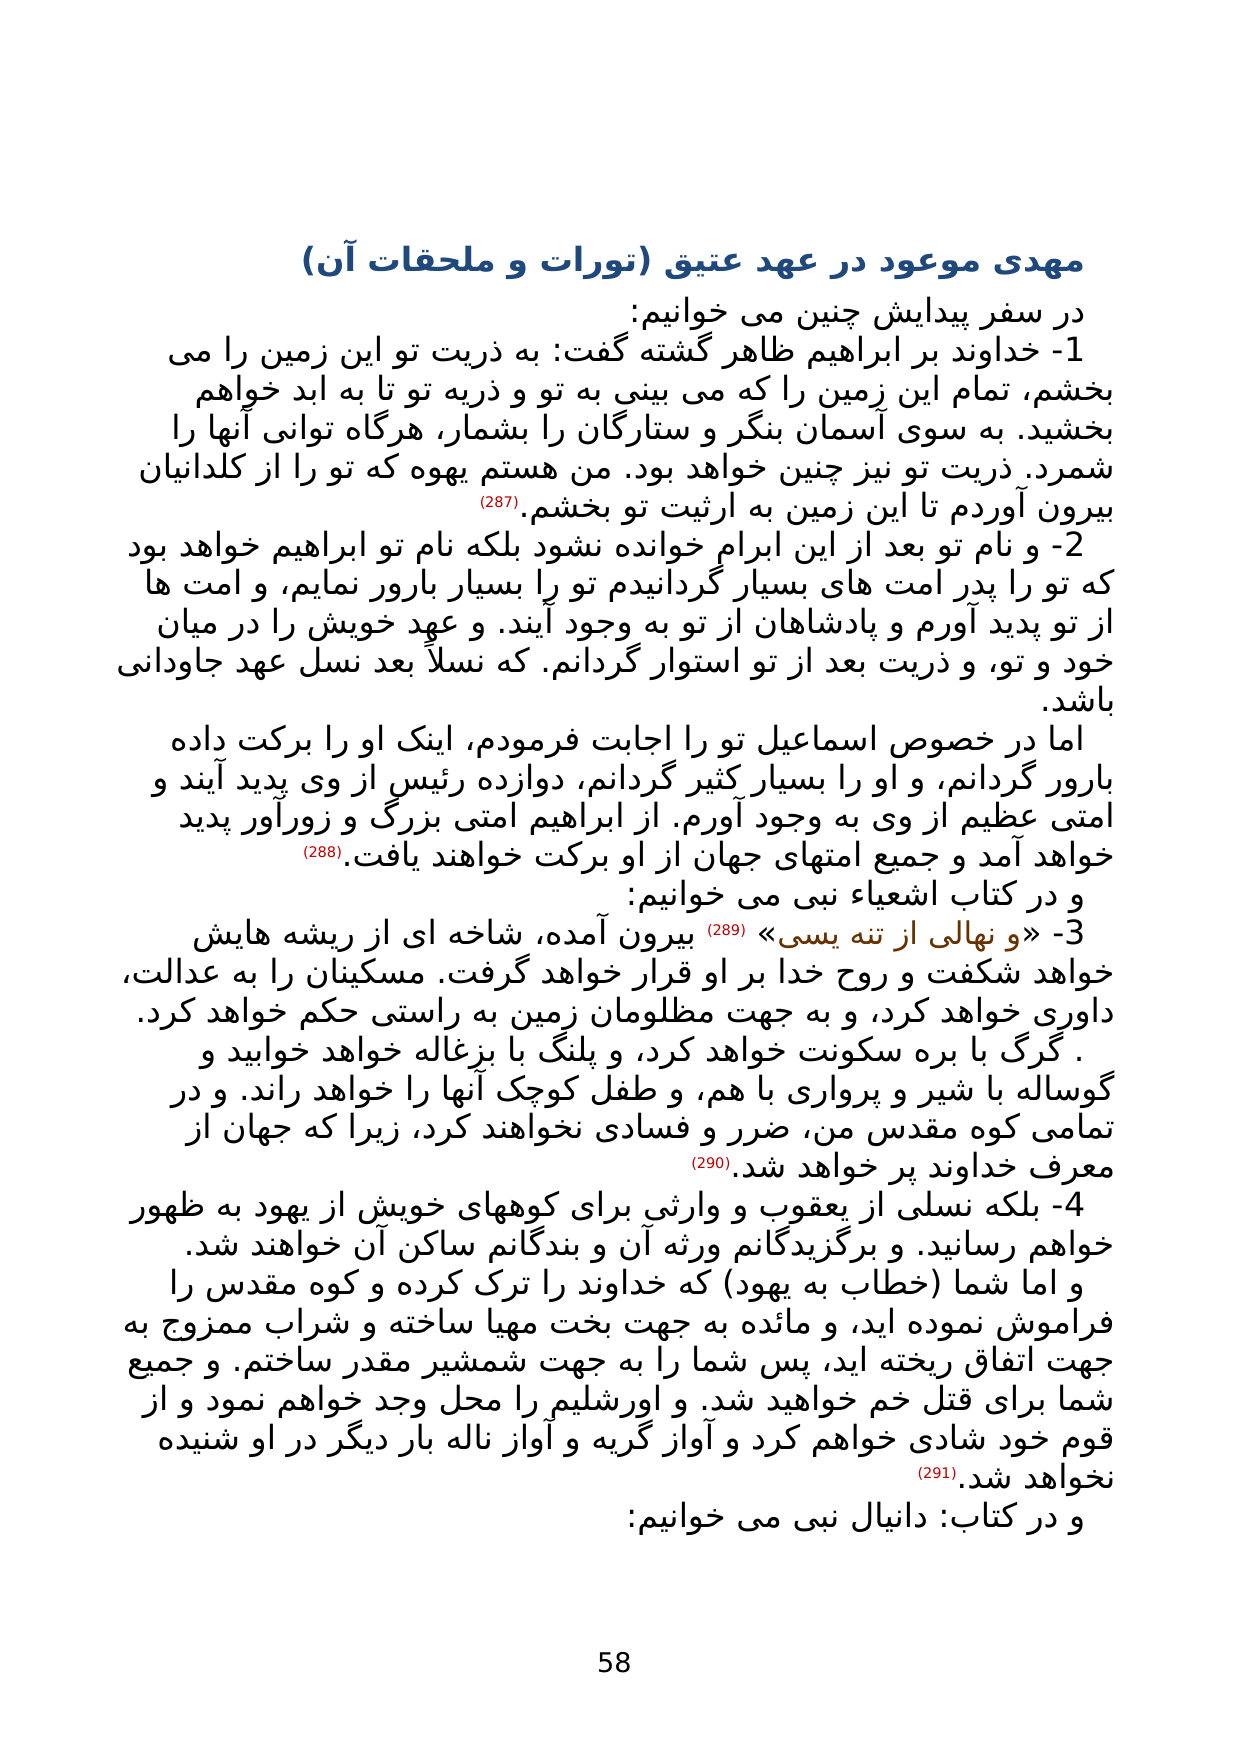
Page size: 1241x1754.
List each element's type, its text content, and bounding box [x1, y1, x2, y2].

text 1- خداوند بر ابراهیم ظاهر گشته گفت: به ذریت تو این زمین را می بخشم، تمام این زمین را که می بینی به تو و ذریه تو تا به ابد خواهم بخشید. به سوی آسمان بنگر و ستارگان را بشمار، هرگاه توانی آنها را شمرد. ذریت تو نیز چنین خواهد بود. من هستم یهوه که تو را از کلدانیان بیرون آوردم تا این زمین به ارثیت تو بخشم.(287) [112, 331, 1116, 525]
subtitle مهدی موعود در عهد عتیق (تورات و ملحقات آن) [112, 241, 1116, 279]
text و در کتاب: دانیال نبی می خوانیم: [112, 1496, 1116, 1535]
text . گرگ با بره سکونت خواهد کرد، و پلنگ با بزغاله خواهد خوابید و گوساله با شیر و پرواری با هم، و طفل کوچک آنها را خواهد راند. و در تمامی کوه مقدس من، ضرر و فسادی نخواهند کرد، زیرا که جهان از معرف خداوند پر خواهد شد.(290) [112, 1030, 1116, 1186]
text 3- «و نهالی از تنه یسی» (289) بیرون آمده، شاخه ای از ریشه هایش خواهد شکفت و روح خدا بر او قرار خواهد گرفت. مسکینان را به عدالت، داوری خواهد کرد، و به جهت مظلومان زمین به راستی حکم خواهد کرد. [112, 913, 1116, 1030]
text 2- و نام تو بعد از این ابرام خوانده نشود بلکه نام تو ابراهیم خواهد بود که تو را پدر امت های بسیار گردانیدم تو را بسیار بارور نمایم، و امت ها از تو پدید آورم و پادشاهان از تو به وجود آیند. و عهد خویش را در میان خود و تو، و ذریت بعد از تو استوار گردانم. که نسلاً بعد نسل عهد جاودانی باشد. [112, 525, 1116, 719]
text و در کتاب اشعیاء نبی می خوانیم: [112, 875, 1116, 913]
text در سفر پیدایش چنین می خوانیم: [112, 292, 1116, 331]
text اما در خصوص اسماعیل تو را اجابت فرمودم، اینک او را برکت داده بارور گردانم، و او را بسیار کثیر گردانم، دوازده رئیس از وی پدید آیند و امتی عظیم از وی به وجود آورم. از ابراهیم امتی بزرگ و زورآور پدید خواهد آمد و جمیع امتهای جهان از او برکت خواهند یافت.(288) [112, 719, 1116, 875]
text و اما شما (خطاب به یهود) که خداوند را ترک کرده و کوه مقدس را فراموش نموده اید، و مائده به جهت بخت مهیا ساخته و شراب ممزوج به جهت اتفاق ریخته اید، پس شما را به جهت شمشیر مقدر ساختم. و جمیع شما برای قتل خم خواهید شد. و اورشلیم را محل وجد خواهم نمود و از قوم خود شادی خواهم کرد و آواز گریه و آواز ناله بار دیگر در او شنیده نخواهد شد.(291) [112, 1263, 1116, 1496]
text 4- بلکه نسلی از یعقوب و وارثی برای کوههای خویش از یهود به ظهور خواهم رسانید. و برگزیدگانم ورثه آن و بندگانم ساکن آن خواهند شد. [112, 1186, 1116, 1263]
